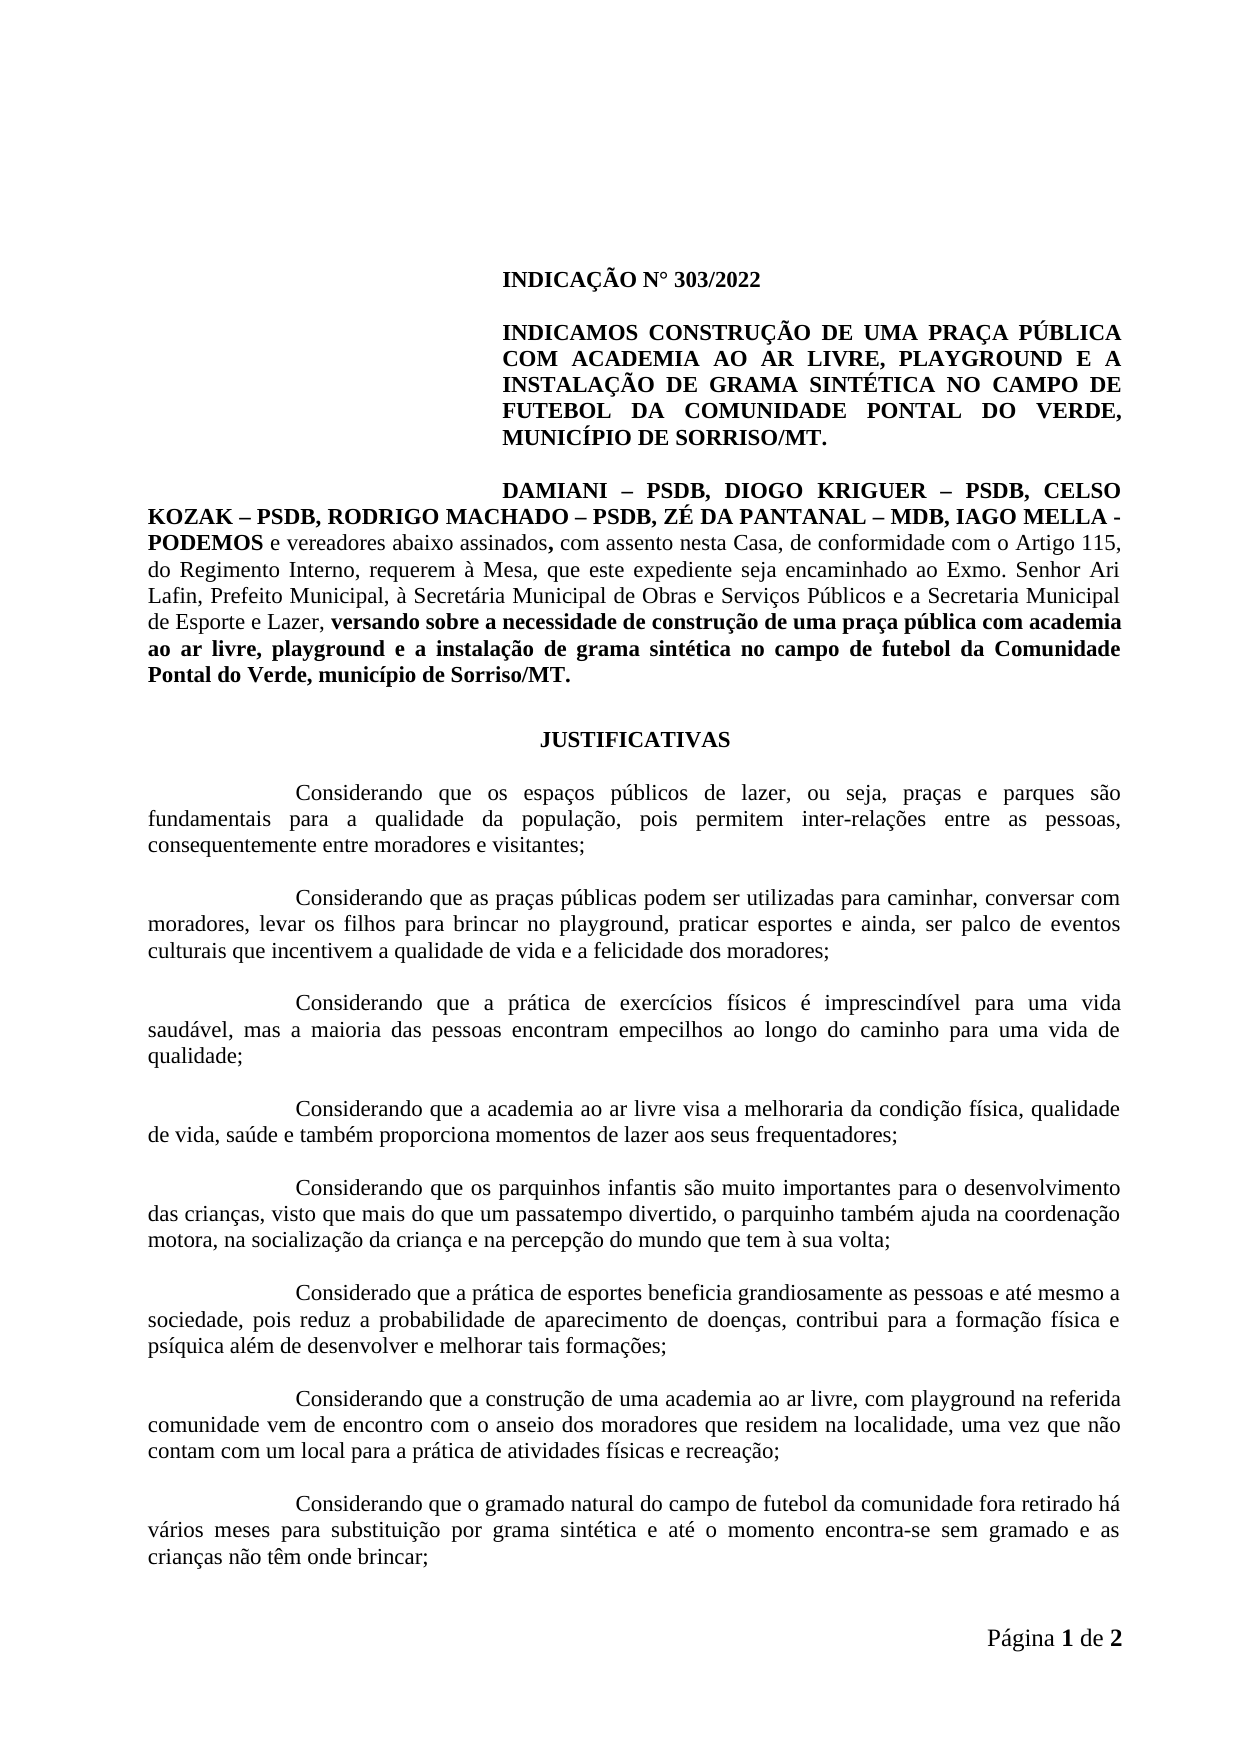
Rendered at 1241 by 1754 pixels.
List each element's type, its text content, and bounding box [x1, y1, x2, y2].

text JUSTIFICATIVAS [148, 726, 1122, 752]
text Considerando que os espaços públicos de lazer, ou seja, praças e parques são fundamentais para a qualidade da população, pois permitem inter-relações entre as pessoas, consequentemente entre moradores e visitantes; [148, 778, 1122, 858]
text INDICAÇÃO N° 303/2022 [502, 266, 1122, 292]
text Considerando que a prática de exercícios físicos é imprescindível para uma vida saudável, mas a maioria das pessoas encontram empecilhos ao longo do caminho para uma vida de qualidade; [148, 989, 1122, 1068]
text Considerado que a prática de esportes beneficia grandiosamente as pessoas e até mesmo a sociedade, pois reduz a probabilidade de aparecimento de doenças, contribui para a formação física e psíquica além de desenvolver e melhorar tais formações; [148, 1279, 1122, 1358]
text Considerando que a academia ao ar livre visa a melhoraria da condição física, qualidade de vida, saúde e também proporciona momentos de lazer aos seus frequentadores; [148, 1095, 1122, 1147]
text Considerando que o gramado natural do campo de futebol da comunidade fora retirado há vários meses para substituição por grama sintética e até o momento encontra-se sem gramado e as crianças não têm onde brincar; [148, 1490, 1122, 1569]
text Considerando que a construção de uma academia ao ar livre, com playground na referida comunidade vem de encontro com o anseio dos moradores que residem na localidade, uma vez que não contam com um local para a prática de atividades físicas e recreação; [148, 1385, 1122, 1464]
text INDICAMOS CONSTRUÇÃO DE UMA PRAÇA PÚBLICA COM ACADEMIA AO AR LIVRE, PLAYGROUND E A INSTALAÇÃO DE GRAMA SINTÉTICA NO CAMPO DE FUTEBOL DA COMUNIDADE PONTAL DO VERDE, MUNICÍPIO DE SORRISO/MT. [502, 318, 1122, 450]
text Considerando que as praças públicas podem ser utilizadas para caminhar, conversar com moradores, levar os filhos para brincar no playground, praticar esportes e ainda, ser palco de eventos culturais que incentivem a qualidade de vida e a felicidade dos moradores; [148, 884, 1122, 963]
text DAMIANI – PSDB, DIOGO KRIGUER – PSDB, CELSO KOZAK – PSDB, RODRIGO MACHADO – PSDB, ZÉ DA PANTANAL – MDB, IAGO MELLA - PODEMOS e vereadores abaixo assinados, com assento nesta Casa, de conformidade com o Artigo 115, do Regimento Interno, requerem à Mesa, que este expediente seja encaminhado ao Exmo. Senhor Ari Lafin, Prefeito Municipal, à Secretária Municipal de Obras e Serviços Públicos e a Secretaria Municipal de Esporte e Lazer, versando sobre a necessidade de construção de uma praça pública com academia ao ar livre, playground e a instalação de grama sintética no campo de futebol da Comunidade Pontal do Verde, município de Sorriso/MT. [148, 477, 1122, 687]
text Considerando que os parquinhos infantis são muito importantes para o desenvolvimento das crianças, visto que mais do que um passatempo divertido, o parquinho também ajuda na coordenação motora, na socialização da criança e na percepção do mundo que tem à sua volta; [148, 1174, 1122, 1253]
